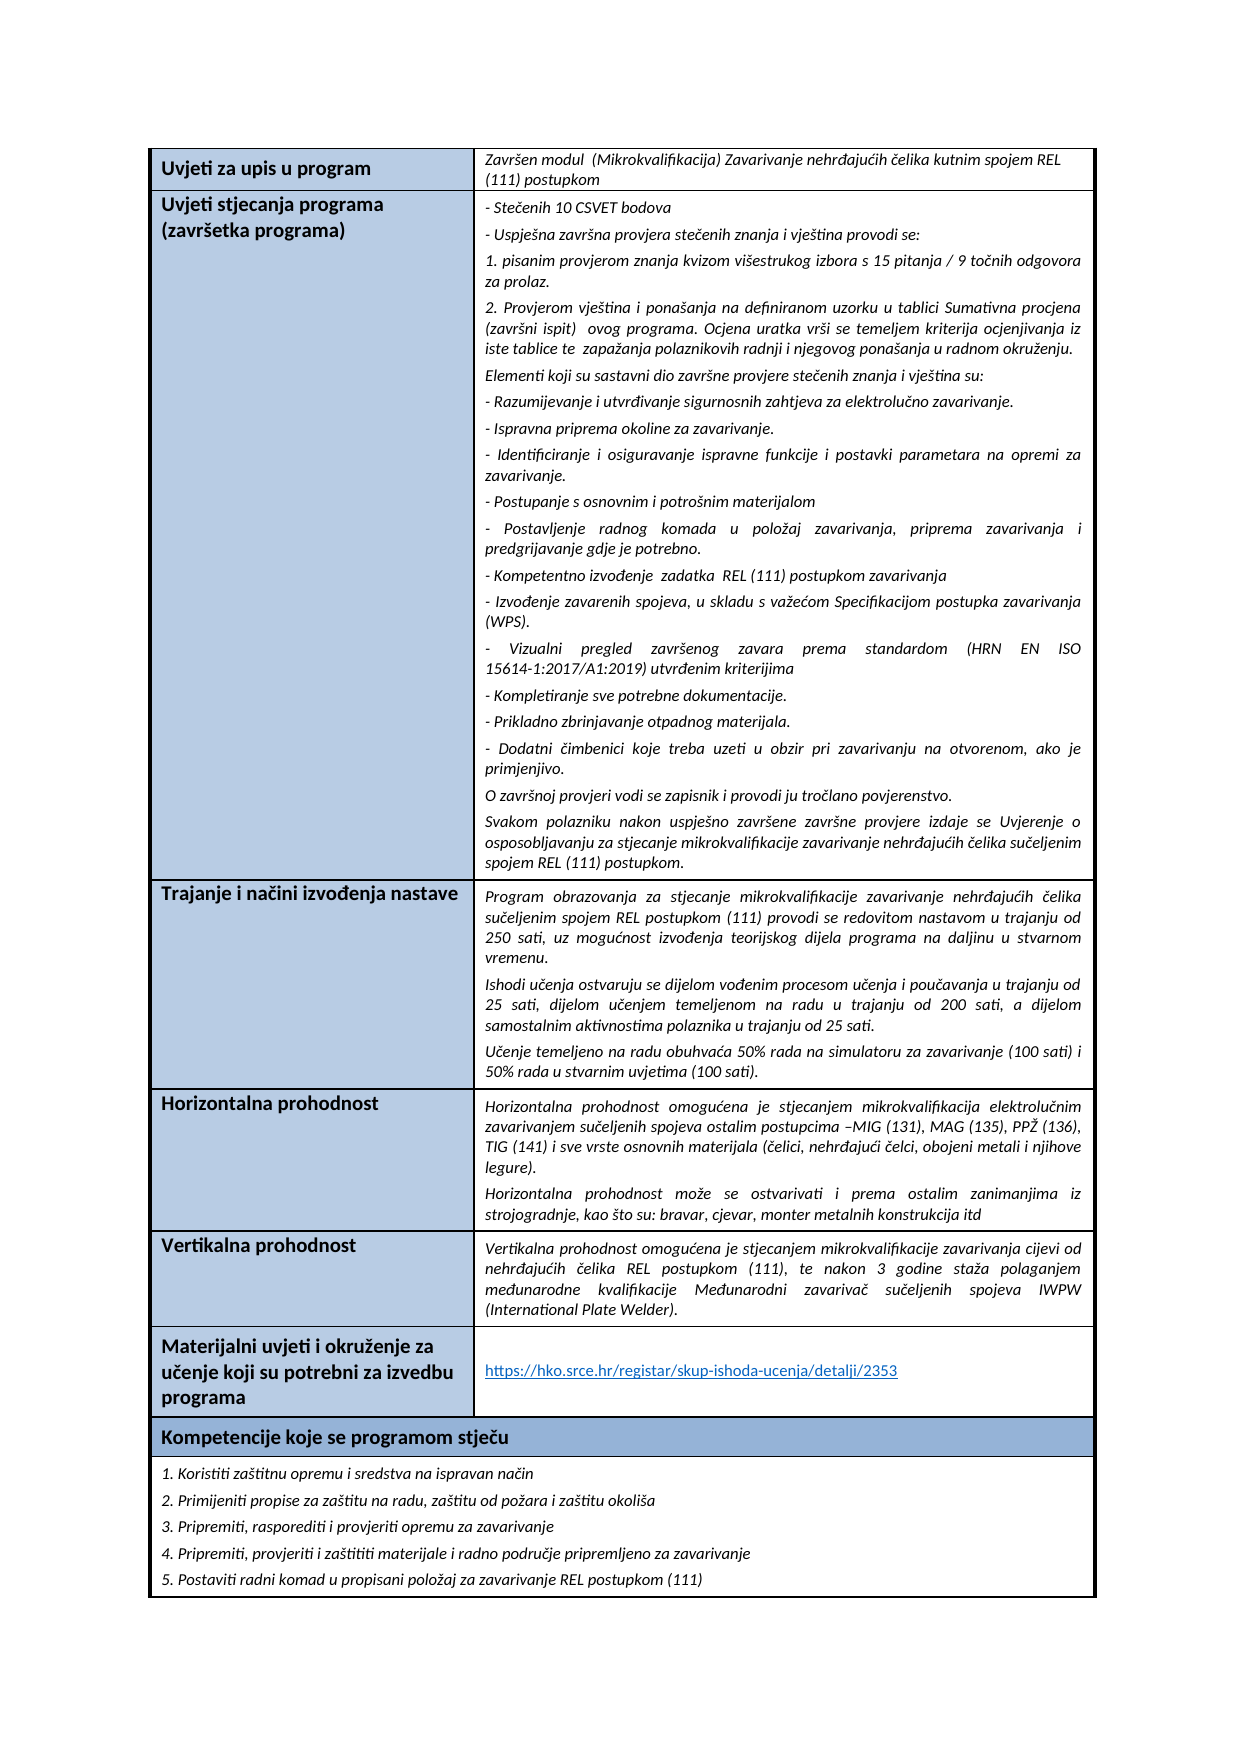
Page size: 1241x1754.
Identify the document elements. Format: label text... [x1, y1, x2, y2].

table_cell Horizontalna prohodnost [152, 1090, 473, 1230]
table_cell Uvjeti stjecanja programa (završetka programa) [152, 191, 473, 879]
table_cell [152, 1457, 1093, 1596]
table_cell Vertikalna prohodnost omogućena je stjecanjem mikrokvalifikacije zavarivanja cijevi od nehrđajućih čelika REL postupkom (111), te nakon 3 godine staža polaganjem međunarodne kvalifikacije Međunarodni zavarivač sučeljenih spojeva IWPW (International Plate Welder). [475, 1232, 1093, 1326]
table_cell Uvjeti za upis u program [152, 149, 473, 190]
table_cell Trajanje i načini izvođenja nastave [152, 881, 473, 1088]
table_cell Kompetencije koje se programom stječu [152, 1418, 1093, 1456]
table_cell Program obrazovanja za stjecanje mikrokvalifikacije zavarivanje nehrđajućih čelika sučeljenim spojem REL postupkom (111) provodi se redovitom nastavom u trajanju od 250 sati, uz mogućnost izvođenja teorijskog dijela programa na daljinu u stvarnom vremenu. Ishodi učenja ostvaruju se dijelom vođenim procesom učenja i poučavanja u trajanju od 25 sati, dijelom učenjem temeljenom na radu u trajanju od 200 sati, a dijelom samostalnim aktivnostima polaznika u trajanju od 25 sati. Učenje temeljeno na radu obuhvaća 50% rada na simulatoru za zavarivanje (100 sati) i 50% rada u stvarnim uvjetima (100 sati). [475, 881, 1093, 1088]
table_cell - Stečenih 10 CSVET bodova - Uspješna završna provjera stečenih znanja i vještina provodi se: 1. pisanim provjerom znanja kvizom višestrukog izbora s 15 pitanja / 9 točnih odgovora za prolaz. 2. Provjerom vještina i ponašanja na definiranom uzorku u tablici Sumativna procjena (završni ispit) ovog programa. Ocjena uratka vrši se temeljem kriterija ocjenjivanja iz iste tablice te zapažanja polaznikovih radnji i njegovog ponašanja u radnom okruženju. Elementi koji su sastavni dio završne provjere stečenih znanja i vještina su: - Razumijevanje i utvrđivanje sigurnosnih zahtjeva za elektrolučno zavarivanje. - Ispravna priprema okoline za zavarivanje. - Identificiranje i osiguravanje ispravne funkcije i postavki parametara na opremi za zavarivanje. - Postupanje s osnovnim i potrošnim materijalom - Postavljenje radnog komada u položaj zavarivanja, priprema zavarivanja i predgrijavanje gdje je potrebno. - Kompetentno izvođenje zadatka REL (111) postupkom zavarivanja - Izvođenje zavarenih spojeva, u skladu s važećom Specifikacijom postupka zavarivanja (WPS). - Vizualni pregled završenog zavara prema standardom (HRN EN ISO 15614-1:2017/A1:2019) utvrđenim kriterijima - Kompletiranje sve potrebne dokumentacije. - Prikladno zbrinjavanje otpadnog materijala. - Dodatni čimbenici koje treba uzeti u obzir pri zavarivanju na otvorenom, ako je primjenjivo. O završnoj provjeri vodi se zapisnik i provodi ju tročlano povjerenstvo. Svakom polazniku nakon uspješno završene završne provjere izdaje se Uvjerenje o osposobljavanju za stjecanje mikrokvalifikacije zavarivanje nehrđajućih čelika sučeljenim spojem REL (111) postupkom. [475, 191, 1093, 879]
table_cell Završen modul (Mikrokvalifikacija) Zavarivanje nehrđajućih čelika kutnim spojem REL (111) postupkom [475, 149, 1093, 190]
table_cell Vertikalna prohodnost [152, 1232, 473, 1326]
table_cell Horizontalna prohodnost omogućena je stjecanjem mikrokvalifikacija elektrolučnim zavarivanjem sučeljenih spojeva ostalim postupcima –MIG (131), MAG (135), PPŽ (136), TIG (141) i sve vrste osnovnih materijala (čelici, nehrđajući čelci, obojeni metali i njihove legure). Horizontalna prohodnost može se ostvarivati i prema ostalim zanimanjima iz strojogradnje, kao što su: bravar, cjevar, monter metalnih konstrukcija itd [475, 1090, 1093, 1230]
table_cell Materijalni uvjeti i okruženje za učenje koji su potrebni za izvedbu programa [152, 1327, 473, 1416]
table_cell https://hko.srce.hr/registar/skup-ishoda-ucenja/detalji/2353 [475, 1327, 1093, 1416]
